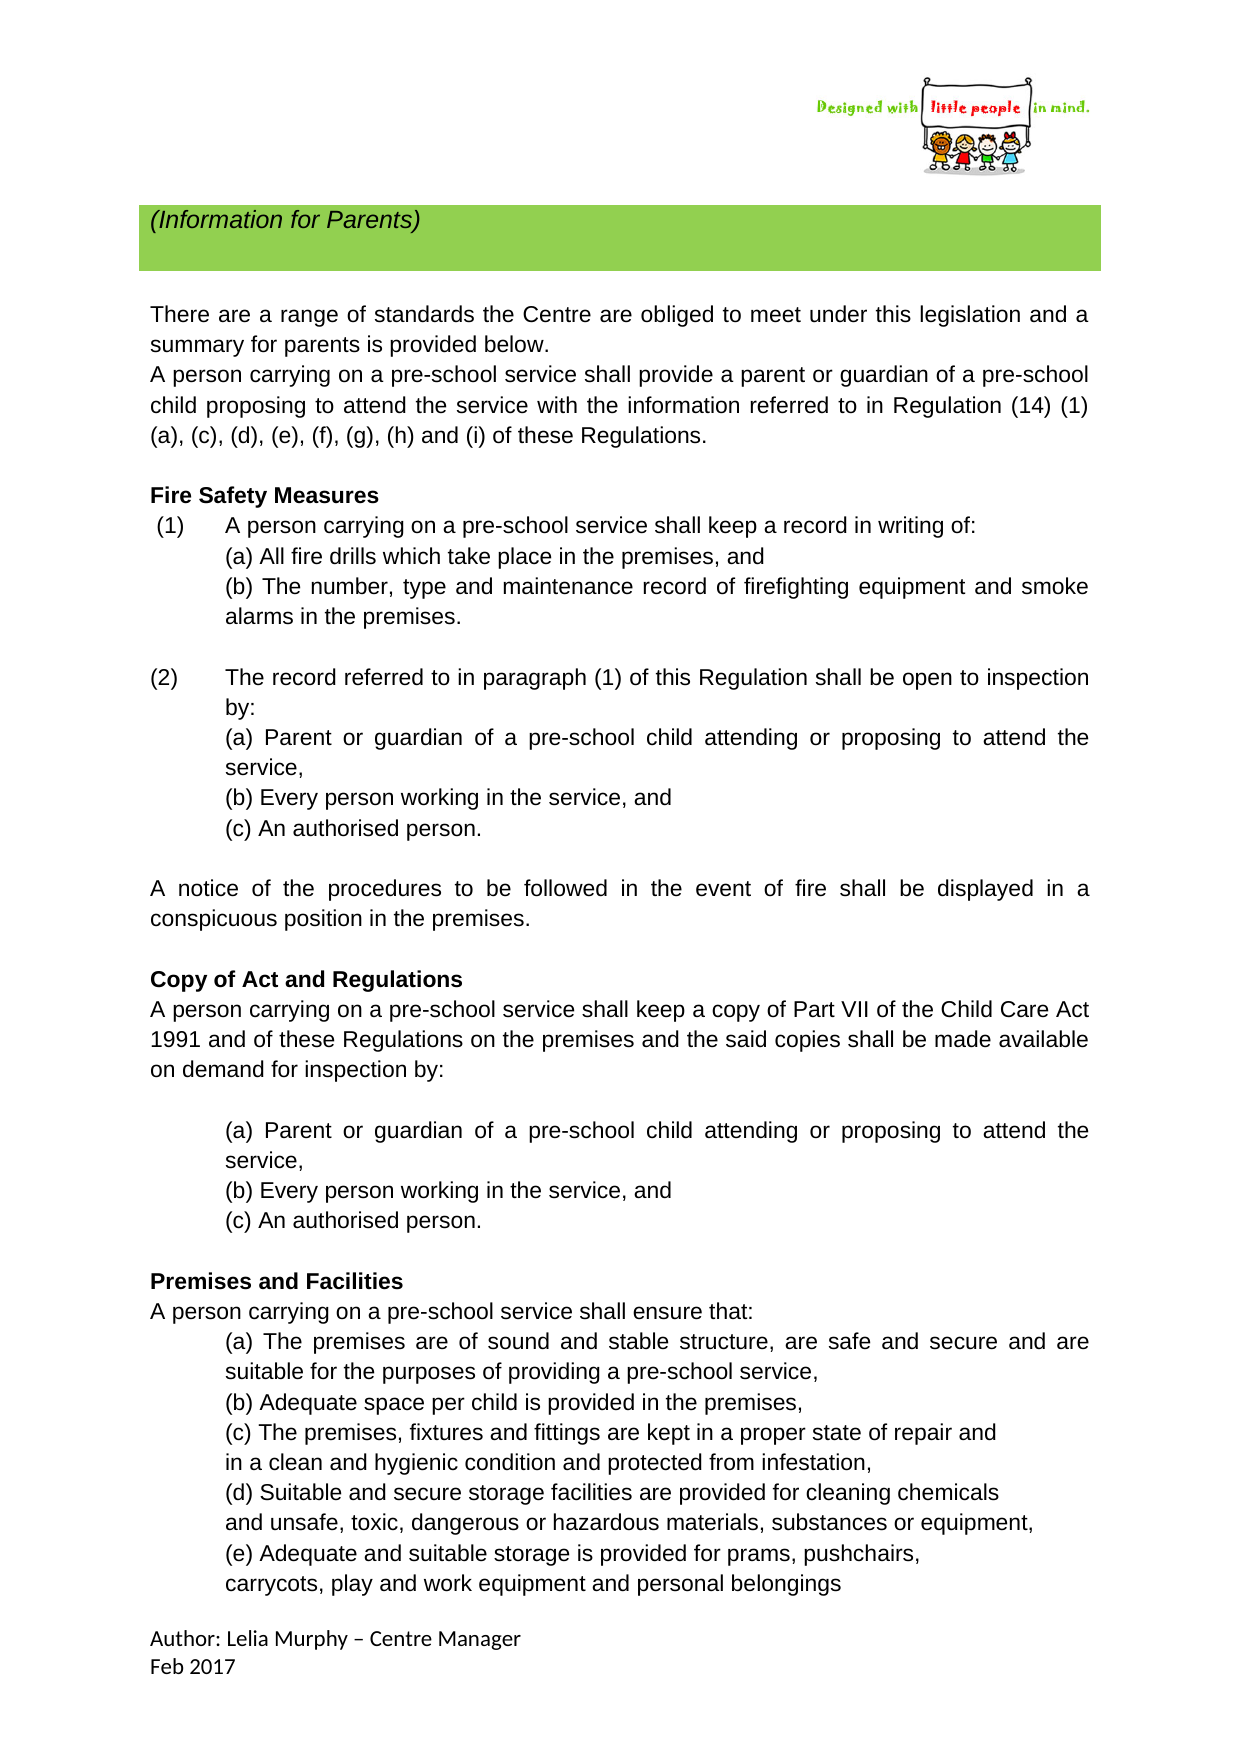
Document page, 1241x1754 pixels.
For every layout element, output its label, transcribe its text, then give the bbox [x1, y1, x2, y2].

text in a clean and hygienic condition and protected from infestation, [225, 1449, 1090, 1475]
text (c) The premises, fixtures and fittings are kept in a proper state of repair and [225, 1419, 1090, 1445]
text (b) Every person working in the service, and [225, 1177, 1090, 1203]
text (1) A person carrying on a pre-school service shall keep a record in writing of: [150, 512, 1090, 539]
text (a) The premises are of sound and stable structure, are safe and secure and are suitable for the purposes of providing a pre-school service, [225, 1328, 1090, 1385]
text A notice of the procedures to be followed in the event of fire shall be displayed in a conspicuous position in the premises. [150, 875, 1090, 932]
text (c) An authorised person. [225, 814, 1090, 841]
table_header Pre-School Regulations (2016) (Information for Parents) [139, 205, 1101, 271]
text Fire Safety Measures [150, 482, 1090, 509]
text (d) Suitable and secure storage facilities are provided for cleaning chemicals [225, 1479, 1090, 1506]
text (b) Every person working in the service, and [225, 784, 1090, 811]
text Premises and Facilities [150, 1268, 1090, 1294]
text A person carrying on a pre-school service shall provide a parent or guardian of a pre-school child proposing to attend the service with the information referred to in Regulation (14) (1) (a), (c), (d), (e), (f), (g), (h) and (i) of these Regulations. [150, 361, 1090, 448]
text and unsafe, toxic, dangerous or hazardous materials, substances or equipment, [225, 1509, 1090, 1536]
picture [815, 73, 1091, 177]
text (b) The number, type and maintenance record of firefighting equipment and smoke alarms in the premises. [225, 573, 1090, 629]
text (a) Parent or guardian of a pre-school child attending or proposing to attend the service, [225, 724, 1090, 781]
text Copy of Act and Regulations [150, 966, 1090, 992]
text A person carrying on a pre-school service shall keep a copy of Part VII of the Child Care Act 1991 and of these Regulations on the premises and the said copies shall be made available on demand for inspection by: [150, 996, 1090, 1083]
text A person carrying on a pre-school service shall ensure that: [150, 1298, 1090, 1324]
text carrycots, play and work equipment and personal belongings [225, 1570, 1090, 1596]
text (a) All fire drills which take place in the premises, and [225, 543, 1090, 569]
text (2) The record referred to in paragraph (1) of this Regulation shall be open to inspection by: [150, 663, 1090, 720]
text (a) Parent or guardian of a pre-school child attending or proposing to attend the service, [225, 1117, 1090, 1173]
text (b) Adequate space per child is provided in the premises, [225, 1388, 1090, 1415]
text (e) Adequate and suitable storage is provided for prams, pushchairs, [225, 1539, 1090, 1566]
text (c) An authorised person. [225, 1207, 1090, 1234]
text There are a range of standards the Centre are obliged to meet under this legislation and a summary for parents is provided below. [150, 301, 1090, 358]
